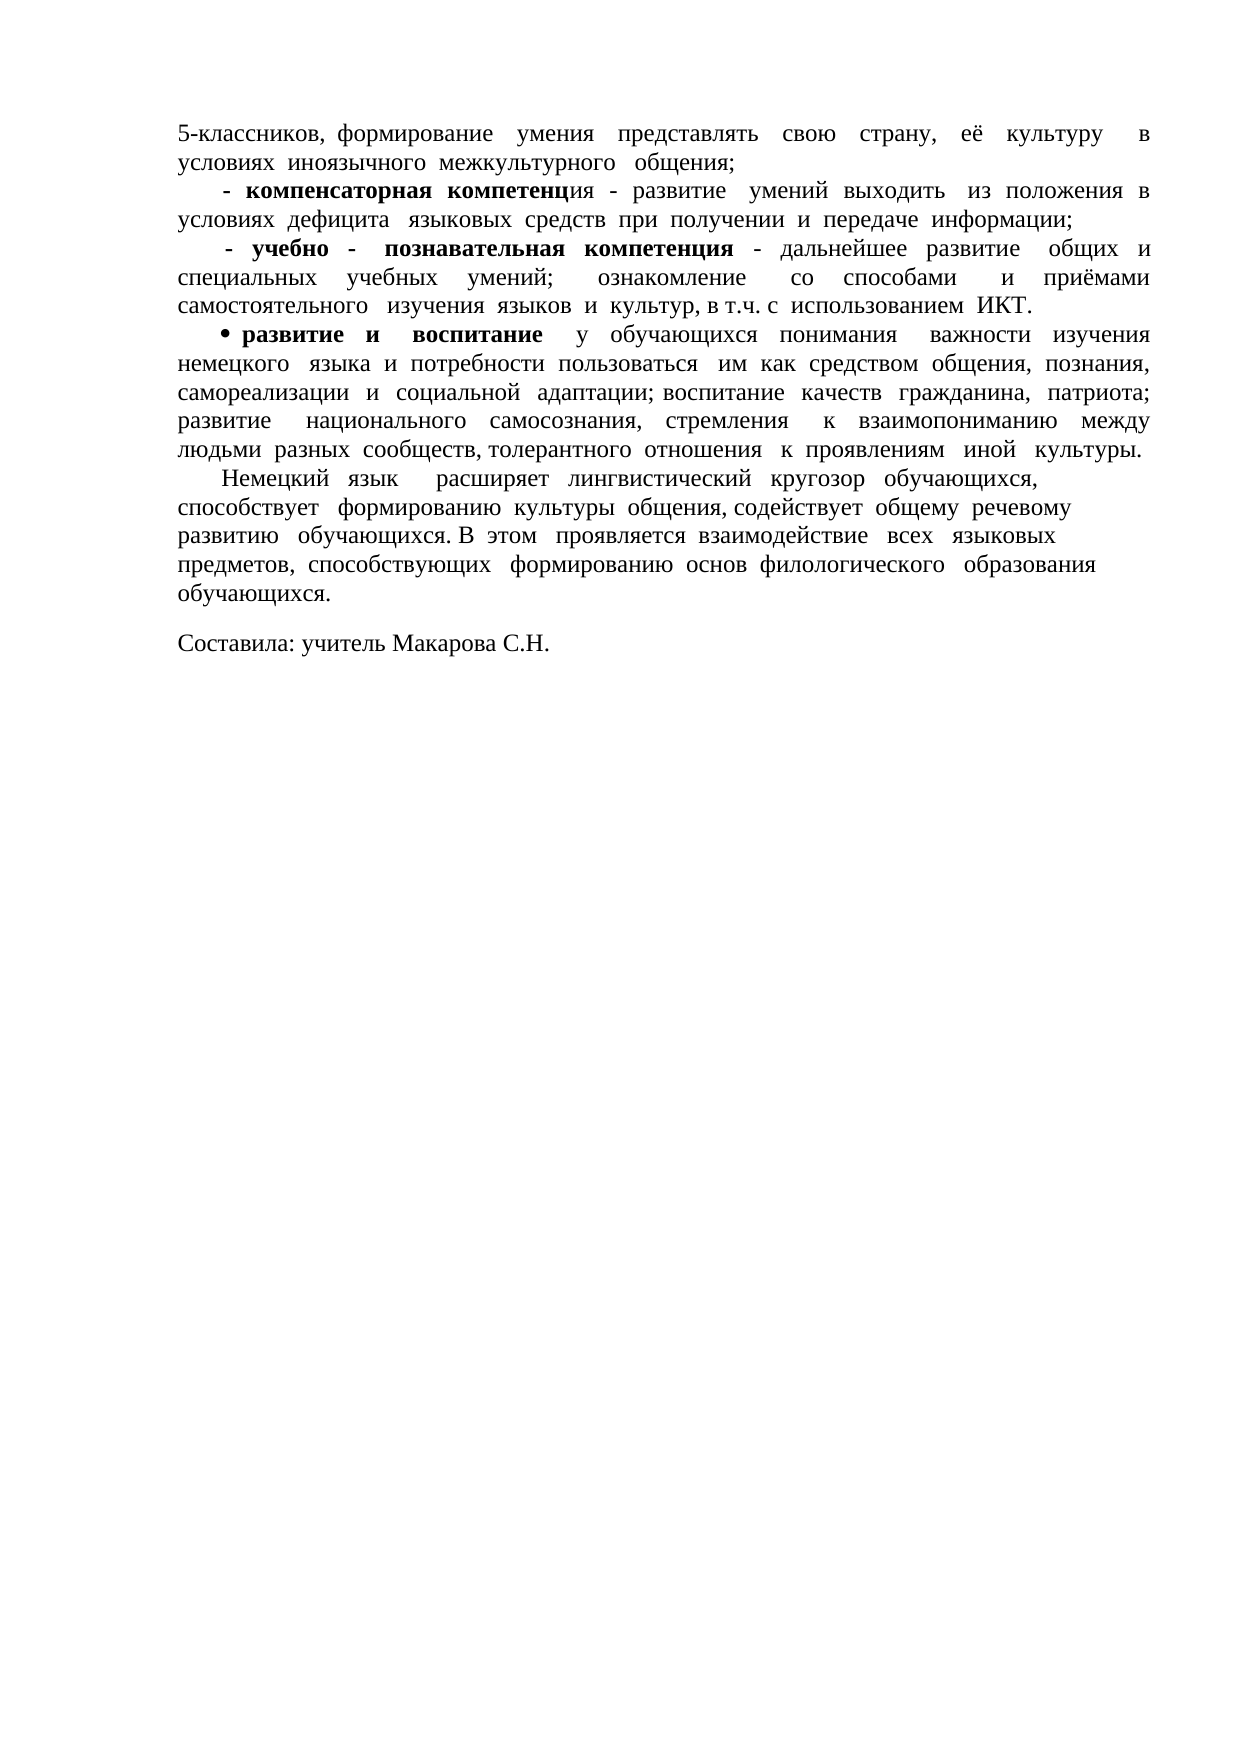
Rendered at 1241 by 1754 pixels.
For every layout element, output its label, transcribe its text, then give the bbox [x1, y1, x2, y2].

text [177, 118, 1152, 176]
text - компенсаторная компетенция - развитие умений выходить из положения в условиях дефицита языковых средств при получении и передаче информации; [177, 176, 1152, 233]
text Составила: учитель Макарова С.Н. [177, 628, 1152, 656]
text развитие и воспитание у обучающихся понимания важности изучения немецкого языка и потребности пользоваться им как средством общения, познания, самореализации и социальной адаптации; воспитание качеств гражданина, патриота; развитие национального самосознания, стремления к взаимопониманию между людьми разных сообществ, толерантного отношения к проявлениям иной культуры. [177, 319, 1152, 463]
text - учебно - познавательная компетенция - дальнейшее развитие общих и специальных учебных умений; ознакомление со способами и приёмами самостоятельного изучения языков и культур, в т.ч. с использованием ИКТ. [177, 233, 1152, 319]
text Немецкий язык расширяет лингвистический кругозор обучающихся, способствует формированию культуры общения, содействует общему речевому развитию обучающихся. В этом проявляется взаимодействие всех языковых предметов, способствующих формированию основ филологического образования обучающихся. [177, 463, 1152, 607]
